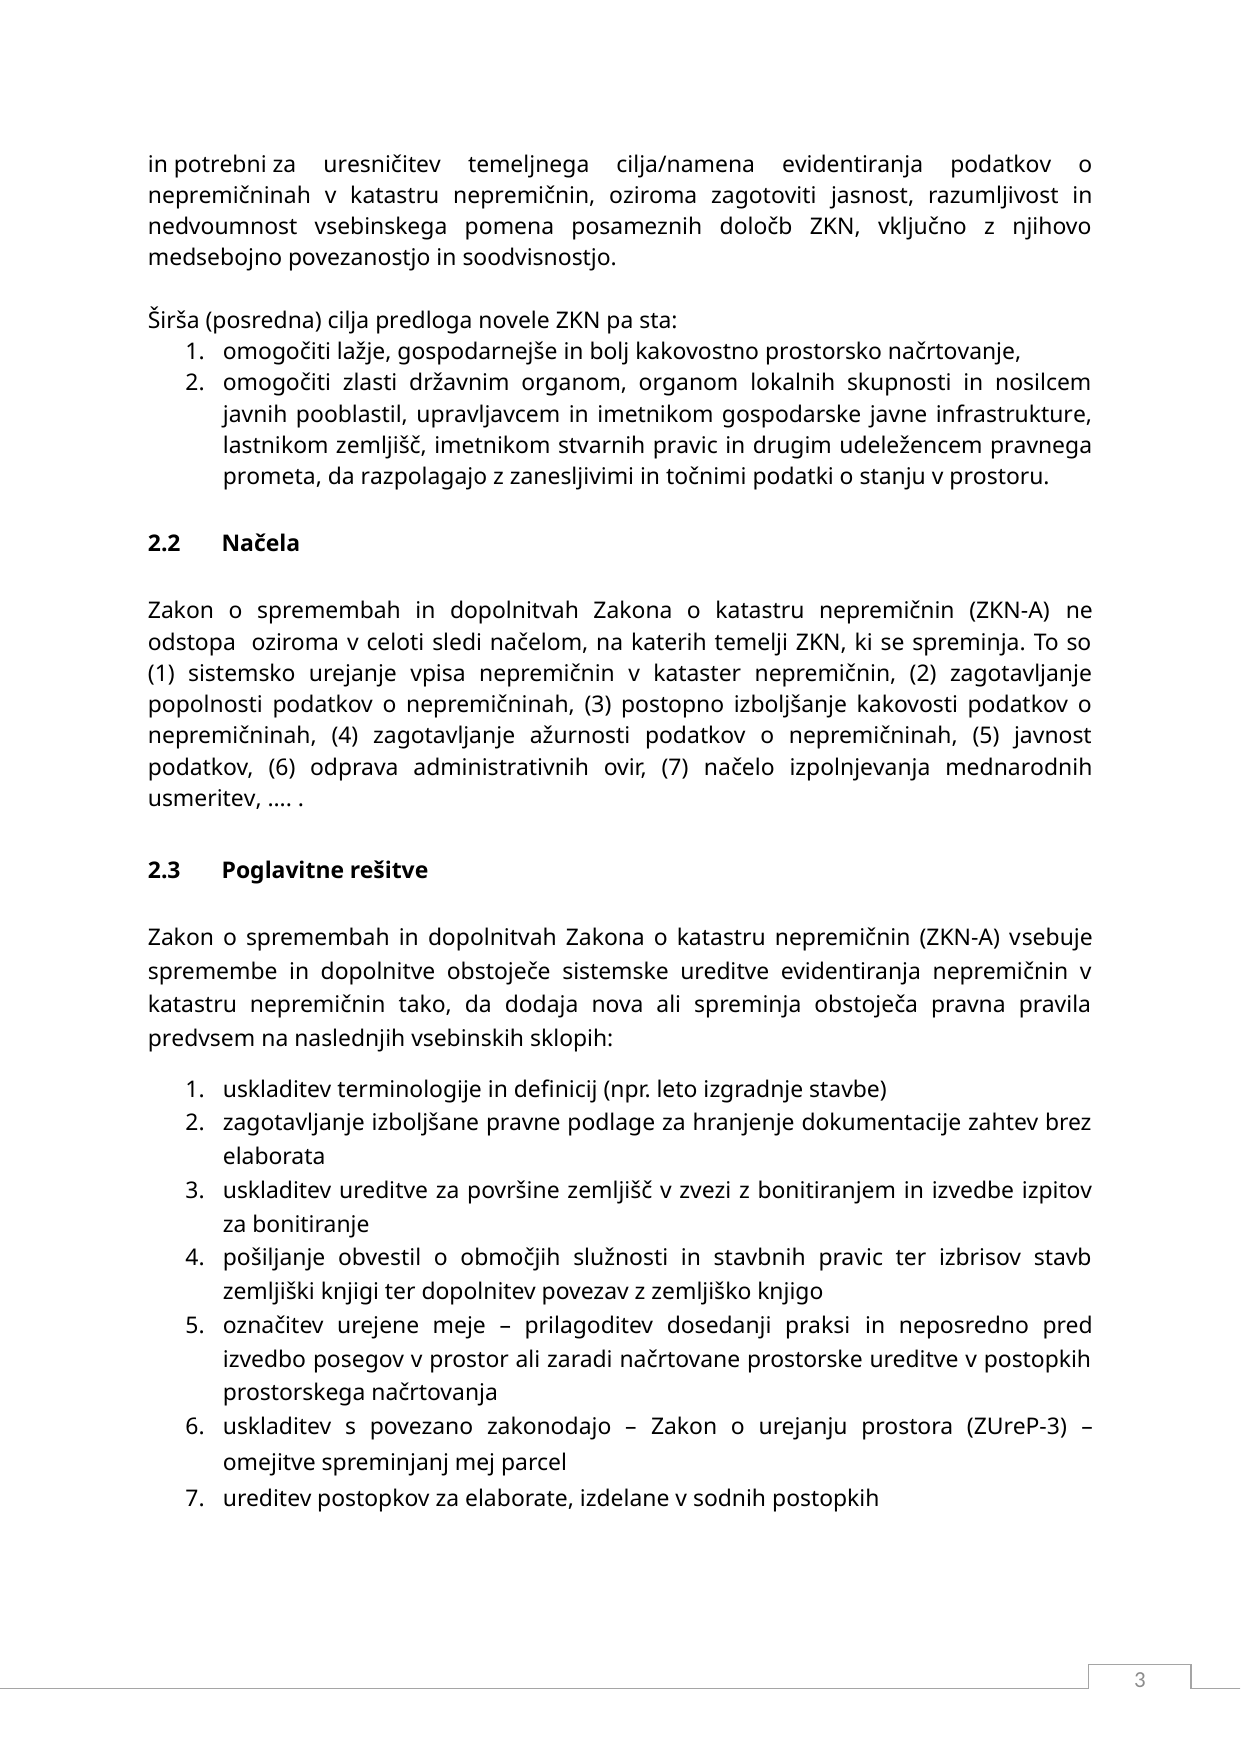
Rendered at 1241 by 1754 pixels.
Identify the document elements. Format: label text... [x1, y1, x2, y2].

list uskladitev ureditve za površine zemljišč v zvezi z bonitiranjem in izvedbe izpitov za bonitiranje [185, 1174, 1093, 1239]
text 2.3 Poglavitne rešitve [148, 854, 1093, 885]
text Zakon o spremembah in dopolnitvah Zakona o katastru nepremičnin (ZKN-A) ne odstopa oziroma v celoti sledi načelom, na katerih temelji ZKN, ki se spreminja. To so (1) sistemsko urejanje vpisa nepremičnin v kataster nepremičnin, (2) zagotavljanje popolnosti podatkov o nepremičninah, (3) postopno izboljšanje kakovosti podatkov o nepremičninah, (4) zagotavljanje ažurnosti podatkov o nepremičninah, (5) javnost podatkov, (6) odprava administrativnih ovir, (7) načelo izpolnjevanja mednarodnih usmeritev, …. . [148, 594, 1093, 813]
list ureditev postopkov za elaborate, izdelane v sodnih postopkih [185, 1482, 1093, 1513]
list uskladitev terminologije in definicij (npr. leto izgradnje stavbe) [185, 1073, 1093, 1104]
text Zakon o spremembah in dopolnitvah Zakona o katastru nepremičnin (ZKN-A) vsebuje spremembe in dopolnitve obstoječe sistemske ureditve evidentiranja nepremičnin v katastru nepremičnin tako, da dodaja nova ali spreminja obstoječa pravna pravila predvsem na naslednjih vsebinskih sklopih: [148, 921, 1093, 1053]
list omogočiti zlasti državnim organom, organom lokalnih skupnosti in nosilcem javnih pooblastil, upravljavcem in imetnikom gospodarske javne infrastrukture, lastnikom zemljišč, imetnikom stvarnih pravic in drugim udeležencem pravnega prometa, da razpolagajo z zanesljivimi in točnimi podatki o stanju v prostoru. [185, 366, 1093, 491]
list pošiljanje obvestil o območjih služnosti in stavbnih pravic ter izbrisov stavb zemljiški knjigi ter dopolnitev povezav z zemljiško knjigo [185, 1241, 1093, 1306]
list uskladitev s povezano zakonodajo – Zakon o urejanju prostora (ZUreP-3) – omejitve spreminjanj mej parcel [185, 1410, 1093, 1477]
list omogočiti lažje, gospodarnejše in bolj kakovostno prostorsko načrtovanje, [185, 335, 1093, 366]
text Širša (posredna) cilja predloga novele ZKN pa sta: [148, 304, 1093, 335]
list označitev urejene meje – prilagoditev dosedanji praksi in neposredno pred izvedbo posegov v prostor ali zaradi načrtovane prostorske ureditve v postopkih prostorskega načrtovanja [185, 1309, 1093, 1408]
text 2.2 Načela [148, 527, 1093, 558]
list zagotavljanje izboljšane pravne podlage za hranjenje dokumentacije zahtev brez elaborata [185, 1106, 1093, 1171]
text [148, 179, 1093, 273]
